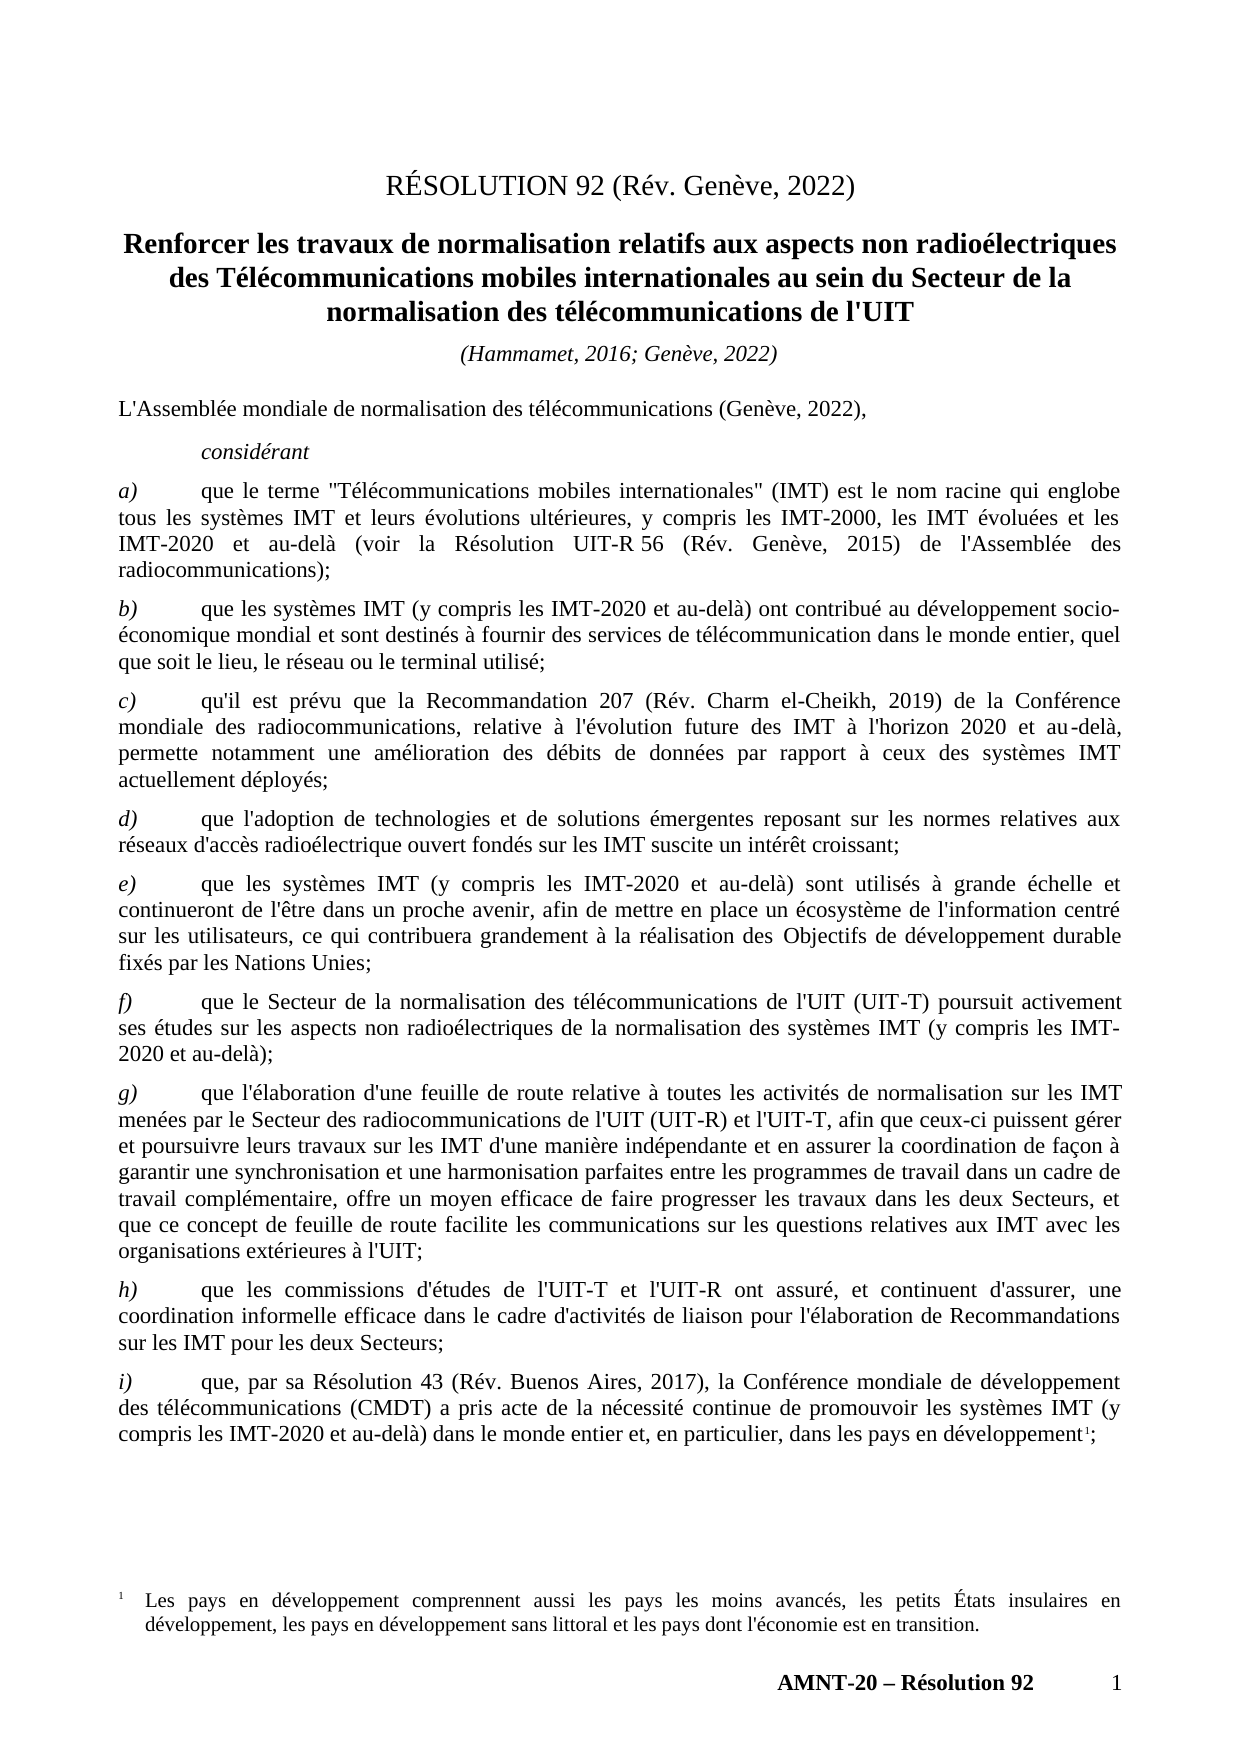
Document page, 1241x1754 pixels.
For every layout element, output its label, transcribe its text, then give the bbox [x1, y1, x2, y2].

text h) que les commissions d'études de l'UIT-T et l'UIT-R ont assuré, et continuent d'assurer, une coordination informelle efficace dans le cadre d'activités de liaison pour l'élaboration de Recommandations sur les IMT pour les deux Secteurs; [118, 1276, 1122, 1355]
text d) que l'adoption de technologies et de solutions émergentes reposant sur les normes relatives aux réseaux d'accès radioélectrique ouvert fondés sur les IMT suscite un intérêt croissant; [118, 804, 1122, 857]
text g) que l'élaboration d'une feuille de route relative à toutes les activités de normalisation sur les IMT menées par le Secteur des radiocommunications de l'UIT (UIT-R) et l'UIT-T, afin que ceux-ci puissent gérer et poursuivre leurs travaux sur les IMT d'une manière indépendante et en assurer la coordination de façon à garantir une synchronisation et une harmonisation parfaites entre les programmes de travail dans un cadre de travail complémentaire, offre un moyen efficace de faire progresser les travaux dans les deux Secteurs, et que ce concept de feuille de route facilite les communications sur les questions relatives aux IMT avec les organisations extérieures à l'UIT; [118, 1079, 1122, 1264]
text a) que le terme "Télécommunications mobiles internationales" (IMT) est le nom racine qui englobe tous les systèmes IMT et leurs évolutions ultérieures, y compris les IMT-2000, les IMT évoluées et les IMT-2020 et au-delà (voir la Résolution UIT-R 56 (Rév. Genève, 2015) de l'Assemblée des radiocommunications); [118, 477, 1122, 583]
text RÉSOLUTION 92 (Rév. Genève, 2022) [118, 168, 1122, 202]
text (Hammamet, 2016; Genève, 2022) [118, 340, 1122, 366]
text e) que les systèmes IMT (y compris les IMT-2020 et au-delà) sont utilisés à grande échelle et continueront de l'être dans un proche avenir, afin de mettre en place un écosystème de l'information centré sur les utilisateurs, ce qui contribuera grandement à la réalisation des Objectifs de développement durable fixés par les Nations Unies; [118, 870, 1122, 975]
text f) que le Secteur de la normalisation des télécommunications de l'UIT (UIT-T) poursuit activement ses études sur les aspects non radioélectriques de la normalisation des systèmes IMT (y compris les IMT-2020 et au-delà); [118, 988, 1122, 1067]
title Renforcer les travaux de normalisation relatifs aux aspects non radioélectriques des Télécommunications mobiles internationales au sein du Secteur de la normalisation des télécommunications de l'UIT [118, 227, 1122, 327]
text c) qu'il est prévu que la Recommandation 207 (Rév. Charm el-Cheikh, 2019) de la Conférence mondiale des radiocommunications, relative à l'évolution future des IMT à l'horizon 2020 et au-delà, permette notamment une amélioration des débits de données par rapport à ceux des systèmes IMT actuellement déployés; [118, 687, 1122, 792]
title L'Assemblée mondiale de normalisation des télécommunications (Genève, 2022), [118, 395, 1122, 422]
text considérant [201, 438, 1122, 465]
text i) que, par sa Résolution 43 (Rév. Buenos Aires, 2017), la Conférence mondiale de développement des télécommunications (CMDT) a pris acte de la nécessité continue de promouvoir les systèmes IMT (y compris les IMT-2020 et au-delà) dans le monde entier et, en particulier, dans les pays en développement1; [118, 1368, 1122, 1447]
text b) que les systèmes IMT (y compris les IMT-2020 et au-delà) ont contribué au développement socio-économique mondial et sont destinés à fournir des services de télécommunication dans le monde entier, quel que soit le lieu, le réseau ou le terminal utilisé; [118, 595, 1122, 674]
